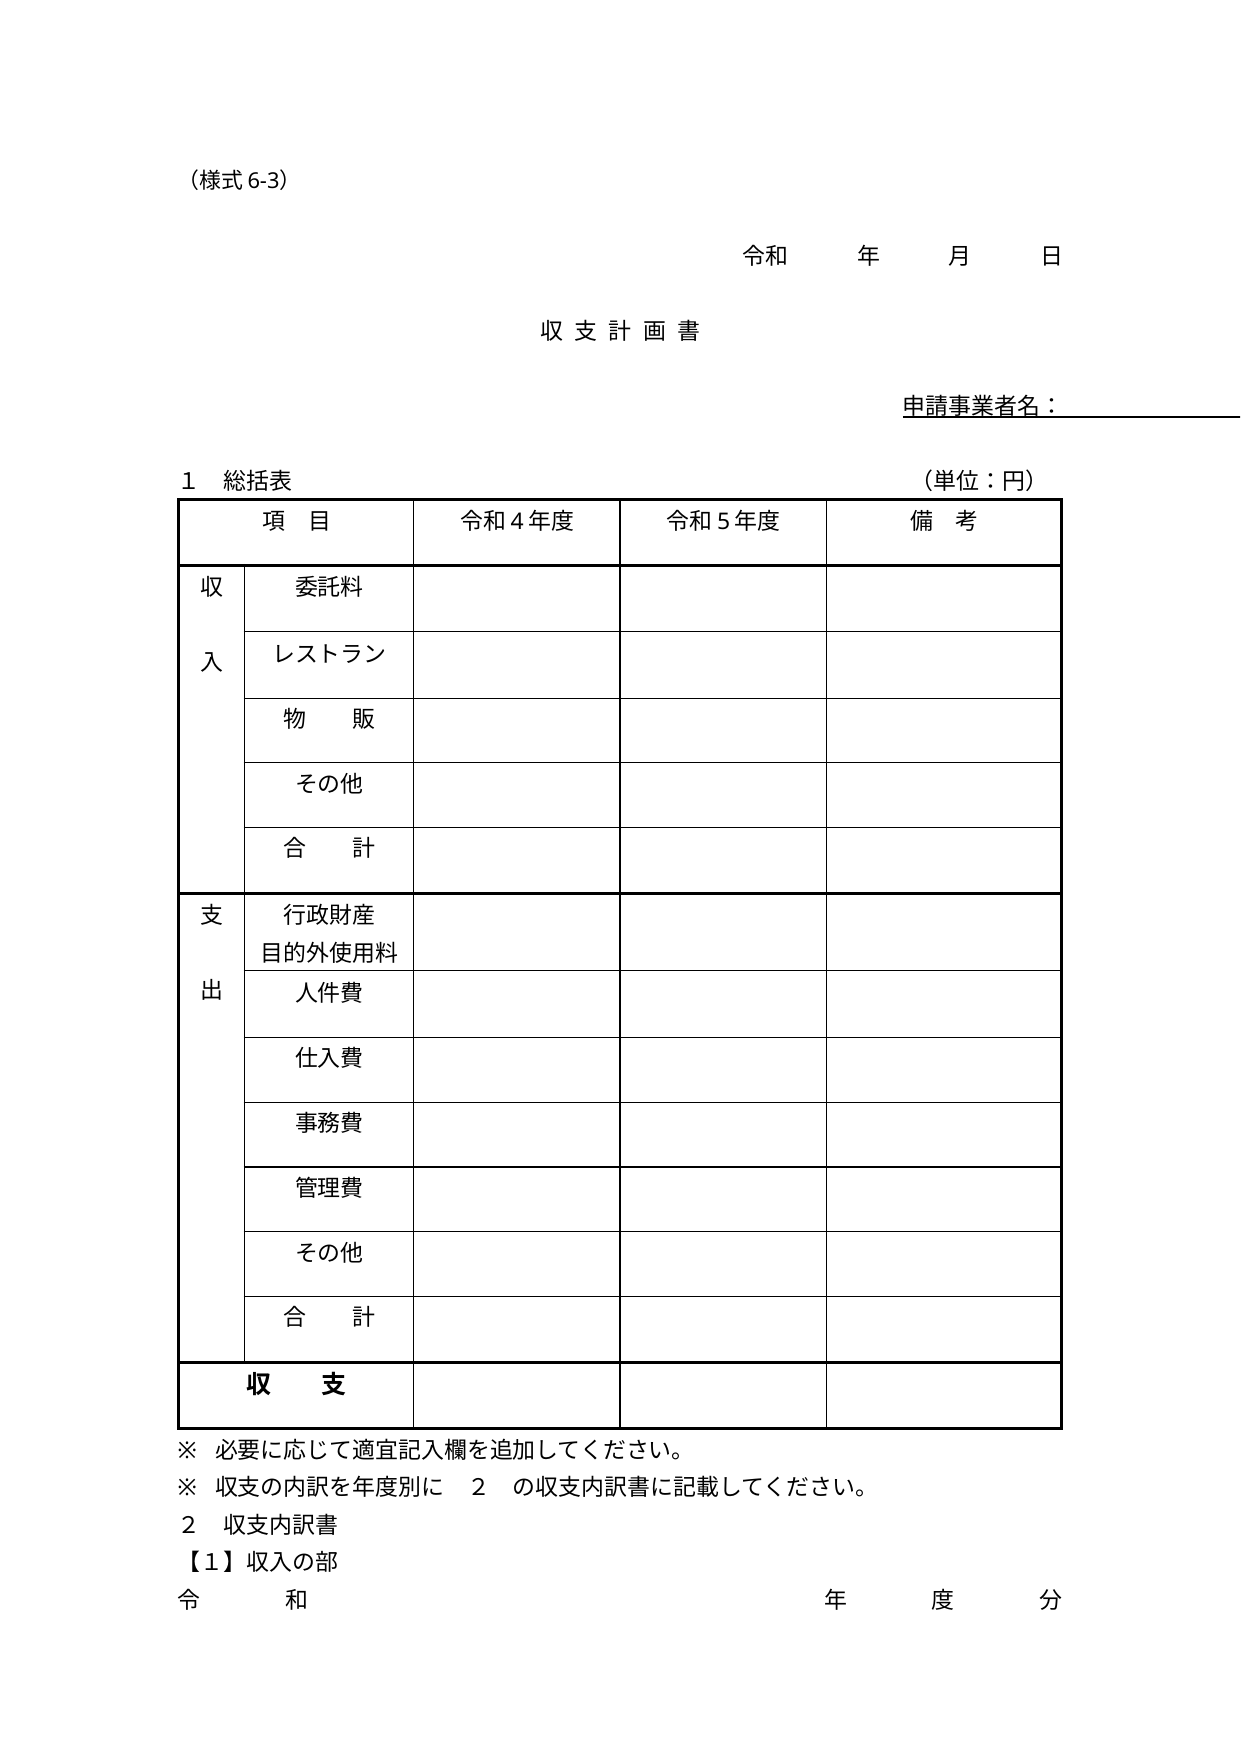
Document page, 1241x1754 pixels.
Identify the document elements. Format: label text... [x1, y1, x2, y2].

table_cell [414, 632, 619, 697]
table_cell [827, 763, 1060, 827]
table_cell [827, 1038, 1060, 1102]
table_cell [414, 971, 619, 1037]
table_cell [621, 1168, 826, 1231]
table_cell [827, 1364, 1060, 1427]
table_header 備 考 [827, 501, 1060, 564]
table_cell [621, 1103, 826, 1166]
table_cell [414, 1038, 619, 1102]
table_cell [827, 828, 1060, 892]
table_cell [414, 1364, 619, 1427]
table_cell 委託料 [245, 567, 413, 631]
table_cell [621, 1297, 826, 1361]
table_cell [621, 763, 826, 827]
table_cell 合 計 [245, 828, 413, 892]
table_cell その他 [245, 1232, 413, 1296]
text 【１】収入の部 [177, 1542, 1063, 1580]
table_cell [414, 895, 619, 970]
table_cell レストラン [245, 632, 413, 697]
table_cell [414, 1297, 619, 1361]
table_cell 収 支 [180, 1364, 413, 1427]
table_cell [621, 828, 826, 892]
table_cell [621, 1364, 826, 1427]
table_cell [827, 1232, 1060, 1296]
list 必要に応じて適宜記入欄を追加してください。 [177, 1430, 1063, 1467]
table_cell [414, 1103, 619, 1166]
table_cell [621, 1232, 826, 1296]
table_cell [414, 1168, 619, 1231]
table_header 項 目 [180, 501, 413, 564]
table_cell 収入 [180, 567, 244, 892]
table_cell [414, 567, 619, 631]
text ２ 収支内訳書 [177, 1505, 1063, 1542]
table_cell [621, 895, 826, 970]
table_cell [621, 699, 826, 762]
table_cell [827, 567, 1060, 631]
table_cell 管理費 [245, 1168, 413, 1231]
text 令和 年度分 （単位：円） [177, 1580, 1063, 1617]
text １ 総括表 （単位：円） [177, 461, 1063, 498]
table_cell [827, 632, 1060, 697]
text （様式6-3） [177, 161, 1063, 198]
text 申請事業者名： [177, 386, 1063, 423]
table_cell [621, 971, 826, 1037]
table_cell [414, 1232, 619, 1296]
table_cell [621, 632, 826, 697]
table_cell その他 [245, 763, 413, 827]
table_header 令和4年度 [414, 501, 619, 564]
table_cell [414, 763, 619, 827]
table_cell 行政財産 目的外使用料 [245, 895, 413, 970]
table_cell 物 販 [245, 699, 413, 762]
table_header 令和5年度 [621, 501, 826, 564]
table_cell [827, 895, 1060, 970]
list 収支の内訳を年度別に ２ の収支内訳書に記載してください。 [177, 1467, 1063, 1505]
table_cell [414, 699, 619, 762]
text 収支計画書 [177, 311, 1063, 348]
table_cell [621, 1038, 826, 1102]
table_cell [827, 1168, 1060, 1231]
table_cell [827, 699, 1060, 762]
table_cell [414, 828, 619, 892]
table_cell 合 計 [245, 1297, 413, 1361]
table_cell 人件費 [245, 971, 413, 1037]
table_cell [827, 1103, 1060, 1166]
table_cell [827, 1297, 1060, 1361]
table_cell 支出 [180, 895, 244, 1361]
table_cell 仕入費 [245, 1038, 413, 1102]
table_cell 事務費 [245, 1103, 413, 1166]
table_cell [827, 971, 1060, 1037]
table_cell [621, 567, 826, 631]
text 令和 年 月 日 [177, 236, 1063, 273]
